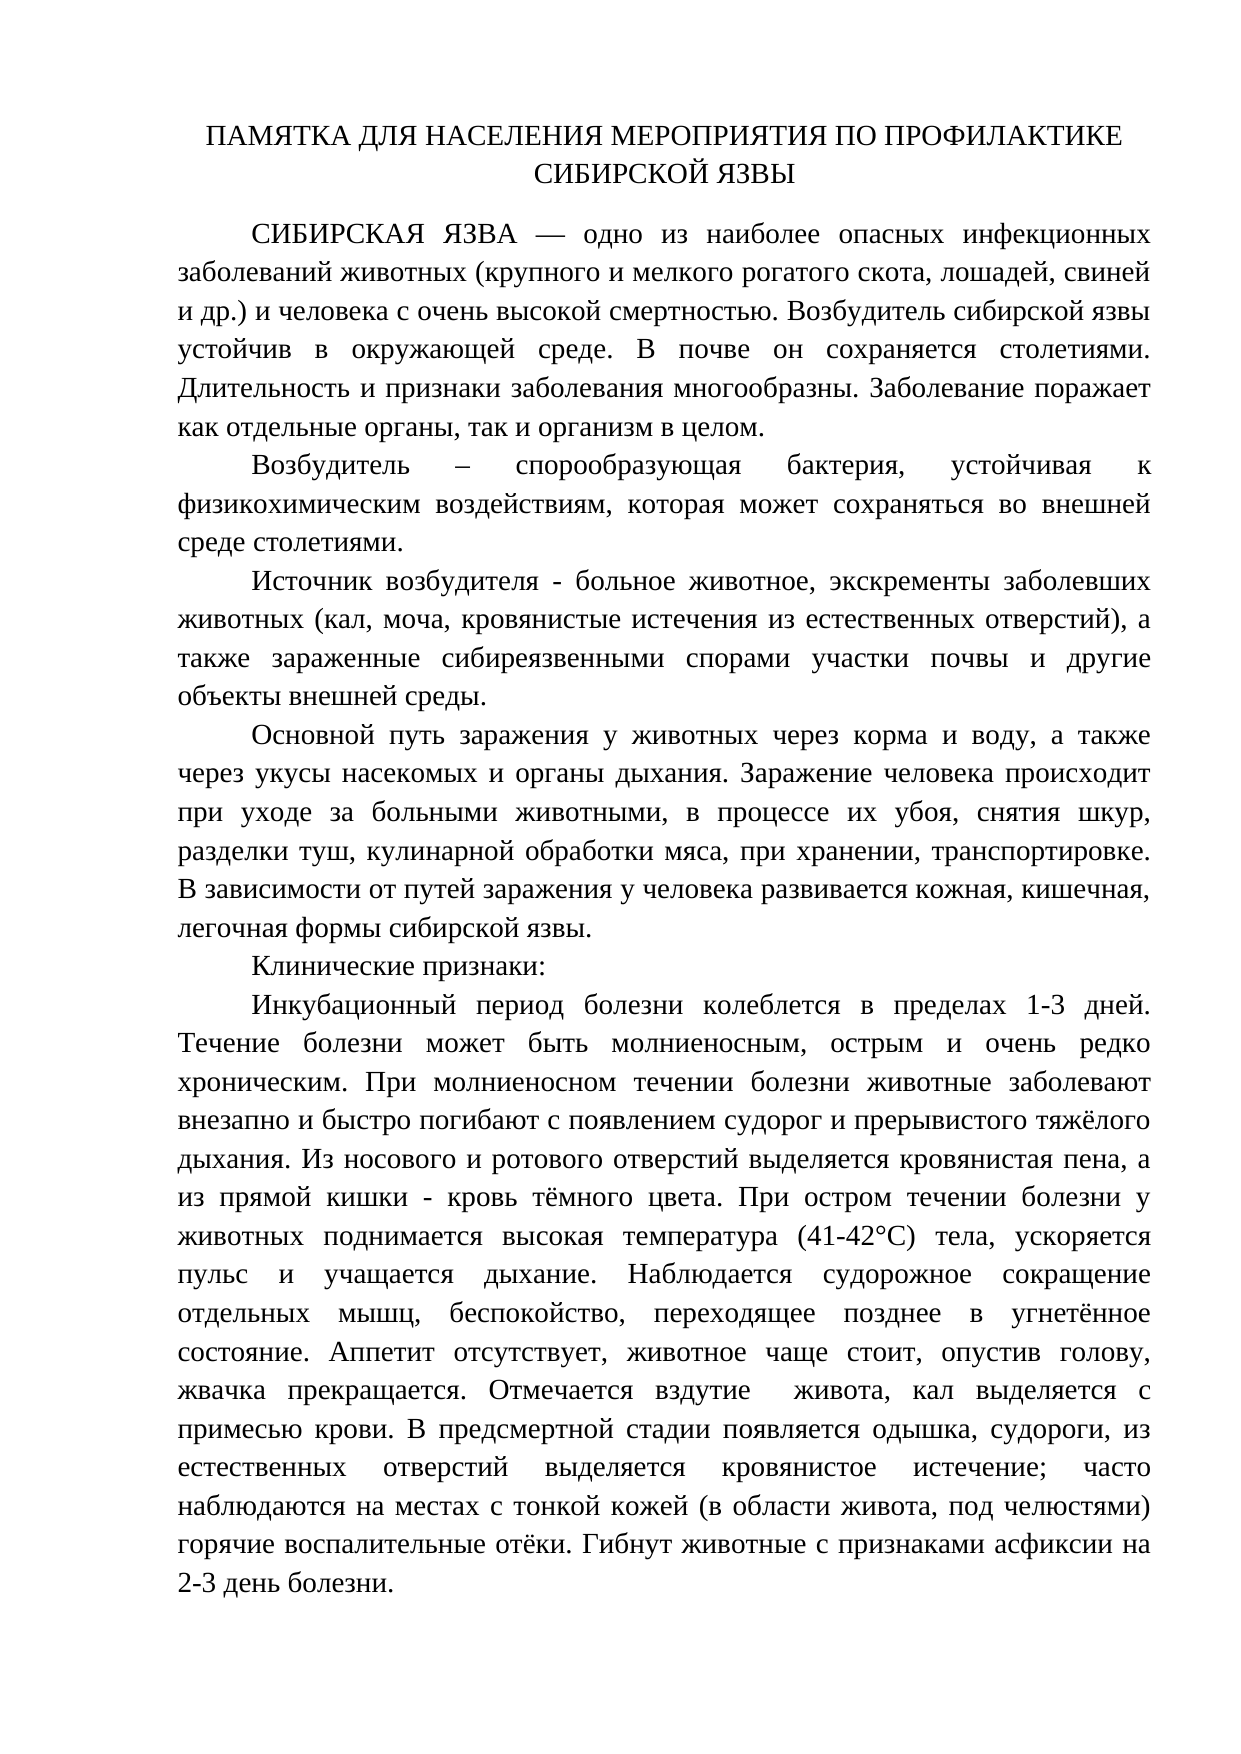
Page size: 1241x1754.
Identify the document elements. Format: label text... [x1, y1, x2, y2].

text Основной путь заражения у животных через корма и воду, а также через укусы насекомых и органы дыхания. Заражение человека происходит при уходе за больными животными, в процессе их убоя, снятия шкур, разделки туш, кулинарной обработки мяса, при хранении, транспортировке. В зависимости от путей заражения у человека развивается кожная, кишечная, легочная формы сибирской язвы. [177, 717, 1152, 943]
text Источник возбудителя - больное животное, экскременты заболевших животных (кал, моча, кровянистые истечения из естественных отверстий), а также зараженные сибиреязвенными спорами участки почвы и другие объекты внешней среды. [177, 563, 1152, 712]
text Инкубационный период болезни колеблется в пределах 1-3 дней. Течение болезни может быть молниеносным, острым и очень редко хроническим. При молниеносном течении болезни животные заболевают внезапно и быстро погибают с появлением судорог и прерывистого тяжёлого дыхания. Из носового и ротового отверстий выделяется кровянистая пена, а из прямой кишки - кровь тёмного цвета. При остром течении болезни у животных поднимается высокая температура (41-42°С) тела, ускоряется пульс и учащается дыхание. Наблюдается судорожное сокращение отдельных мышц, беспокойство, переходящее позднее в угнетённое состояние. Аппетит отсутствует, животное чаще стоит, опустив голову, жвачка прекращается. Отмечается вздутие живота, кал выделяется с примесью крови. В предсмертной стадии появляется одышка, судороги, из естественных отверстий выделяется кровянистое истечение; часто наблюдаются на местах с тонкой кожей (в области живота, под челюстями) горячие воспалительные отёки. Гибнут животные с признаками асфиксии на 2-3 день болезни. [177, 987, 1152, 1598]
text Клинические признаки: [177, 948, 1152, 982]
text ПАМЯТКА ДЛЯ НАСЕЛЕНИЯ МЕРОПРИЯТИЯ ПО ПРОФИЛАКТИКЕ СИБИРСКОЙ ЯЗВЫ [177, 118, 1152, 190]
text Возбудитель – спорообразующая бактерия, устойчивая к физикохимическим воздействиям, которая может сохраняться во внешней среде столетиями. [177, 447, 1152, 558]
text СИБИРСКАЯ ЯЗВА — одно из наиболее опасных инфекционных заболеваний животных (крупного и мелкого рогатого скота, лошадей, свиней и др.) и человека с очень высокой смертностью. Возбудитель сибирской язвы устойчив в окружающей среде. В почве он сохраняется столетиями. Длительность и признаки заболевания многообразны. Заболевание поражает как отдельные органы, так и организм в целом. [177, 216, 1152, 442]
